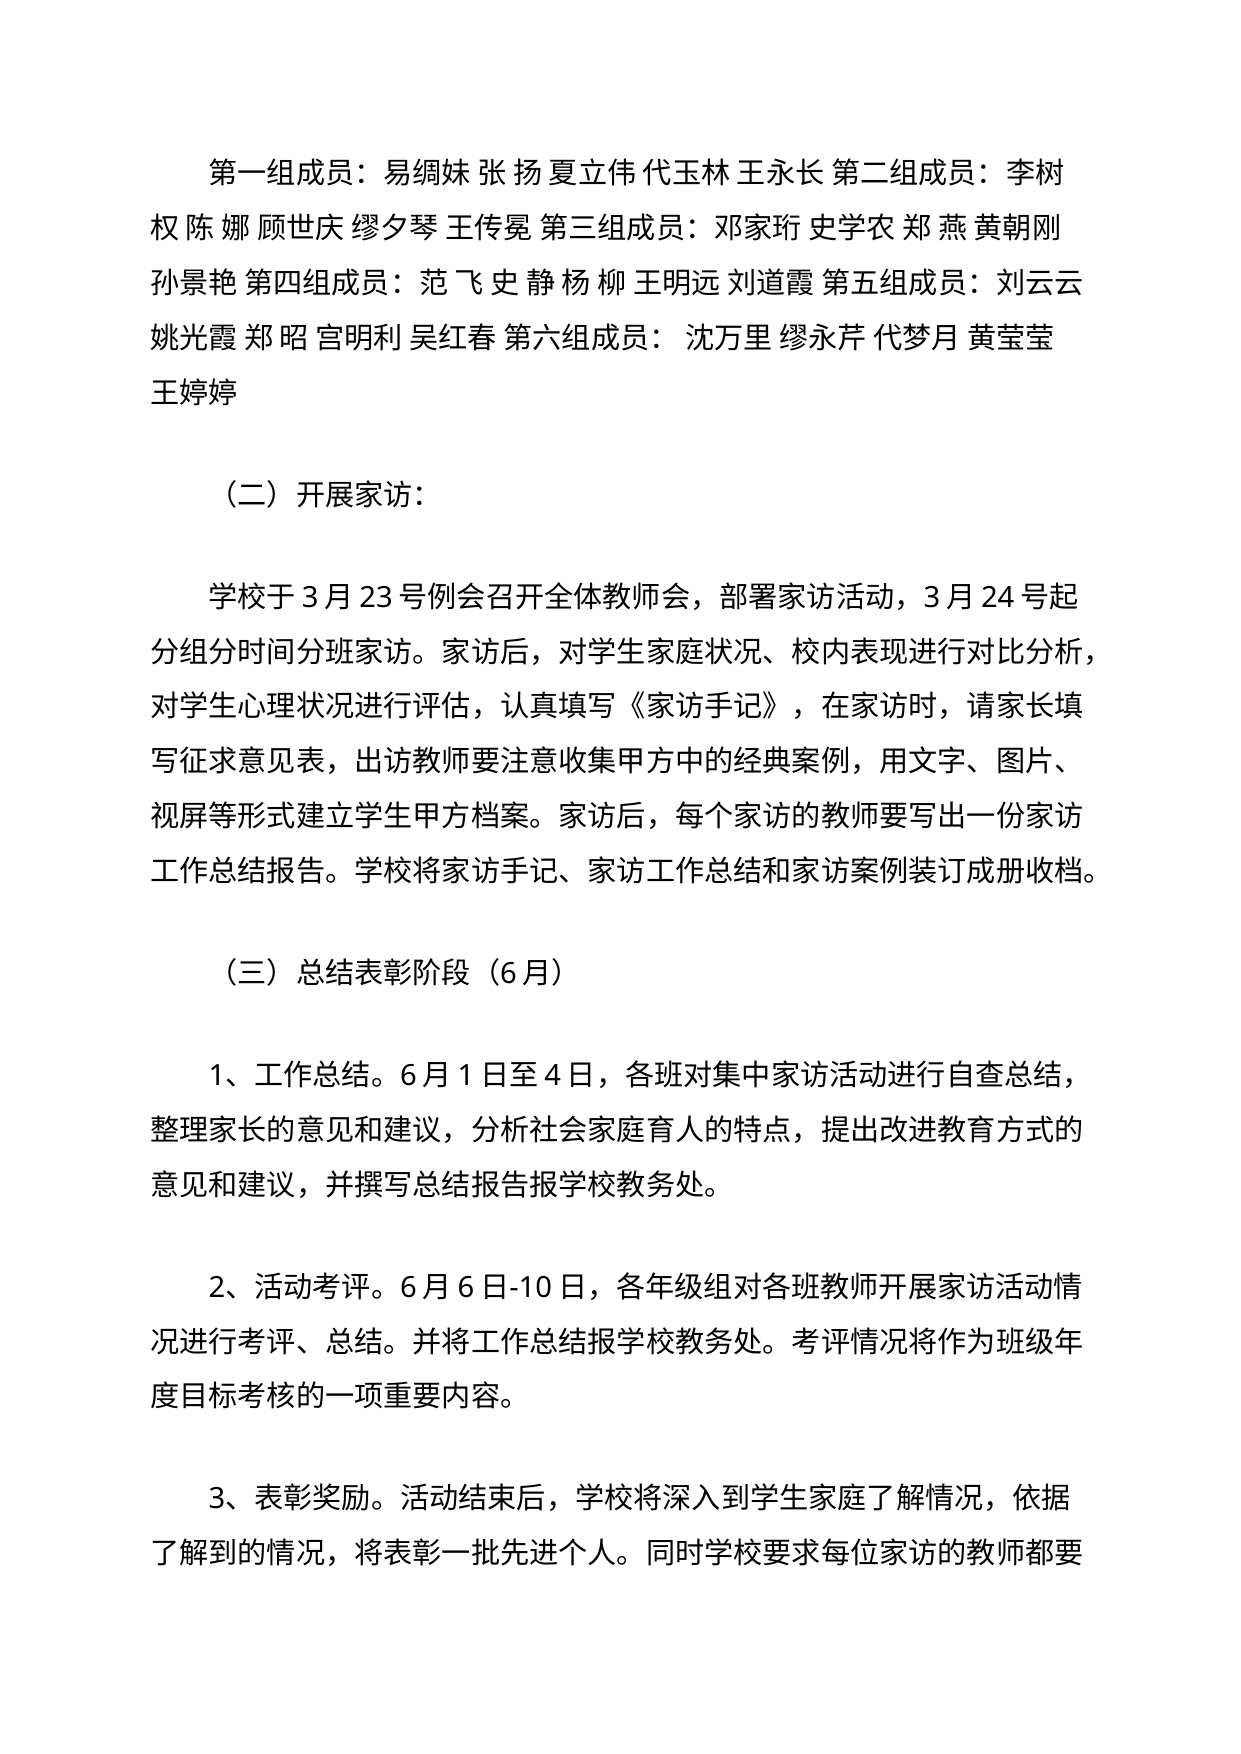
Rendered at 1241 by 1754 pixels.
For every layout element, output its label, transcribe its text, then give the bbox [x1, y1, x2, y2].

text （三）总结表彰阶段（6月） [150, 949, 1090, 992]
text 2、活动考评。6月6日-10日，各年级组对各班教师开展家访活动情况进行考评、总结。并将工作总结报学校教务处。考评情况将作为班级年度目标考核的一项重要内容。 [150, 1263, 1090, 1415]
text 1、工作总结。6月1日至4日，各班对集中家访活动进行自查总结，整理家长的意见和建议，分析社会家庭育人的特点，提出改进教育方式的意见和建议，并撰写总结报告报学校教务处。 [150, 1051, 1090, 1204]
text 学校于3月23号例会召开全体教师会，部署家访活动，3月24号起分组分时间分班家访。家访后，对学生家庭状况、校内表现进行对比分析，对学生心理状况进行评估，认真填写《家访手记》，在家访时，请家长填写征求意见表，出访教师要注意收集甲方中的经典案例，用文字、图片、视屏等形式建立学生甲方档案。家访后，每个家访的教师要写出一份家访工作总结报告。学校将家访手记、家访工作总结和家访案例装订成册收档。 [150, 573, 1090, 890]
text 第一组成员：易绸妹 张 扬 夏立伟 代玉林 王永长 第二组成员：李树权 陈 娜 顾世庆 缪夕琴 王传冕 第三组成员：邓家珩 史学农 郑 燕 黄朝刚 孙景艳 第四组成员：范 飞 史 静 杨 柳 王明远 刘道霞 第五组成员：刘云云 姚光霞 郑 昭 宫明利 吴红春 第六组成员： 沈万里 缪永芹 代梦月 黄莹莹 王婷婷 [150, 150, 1090, 412]
text （二）开展家访： [150, 471, 1090, 514]
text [150, 1475, 1090, 1572]
